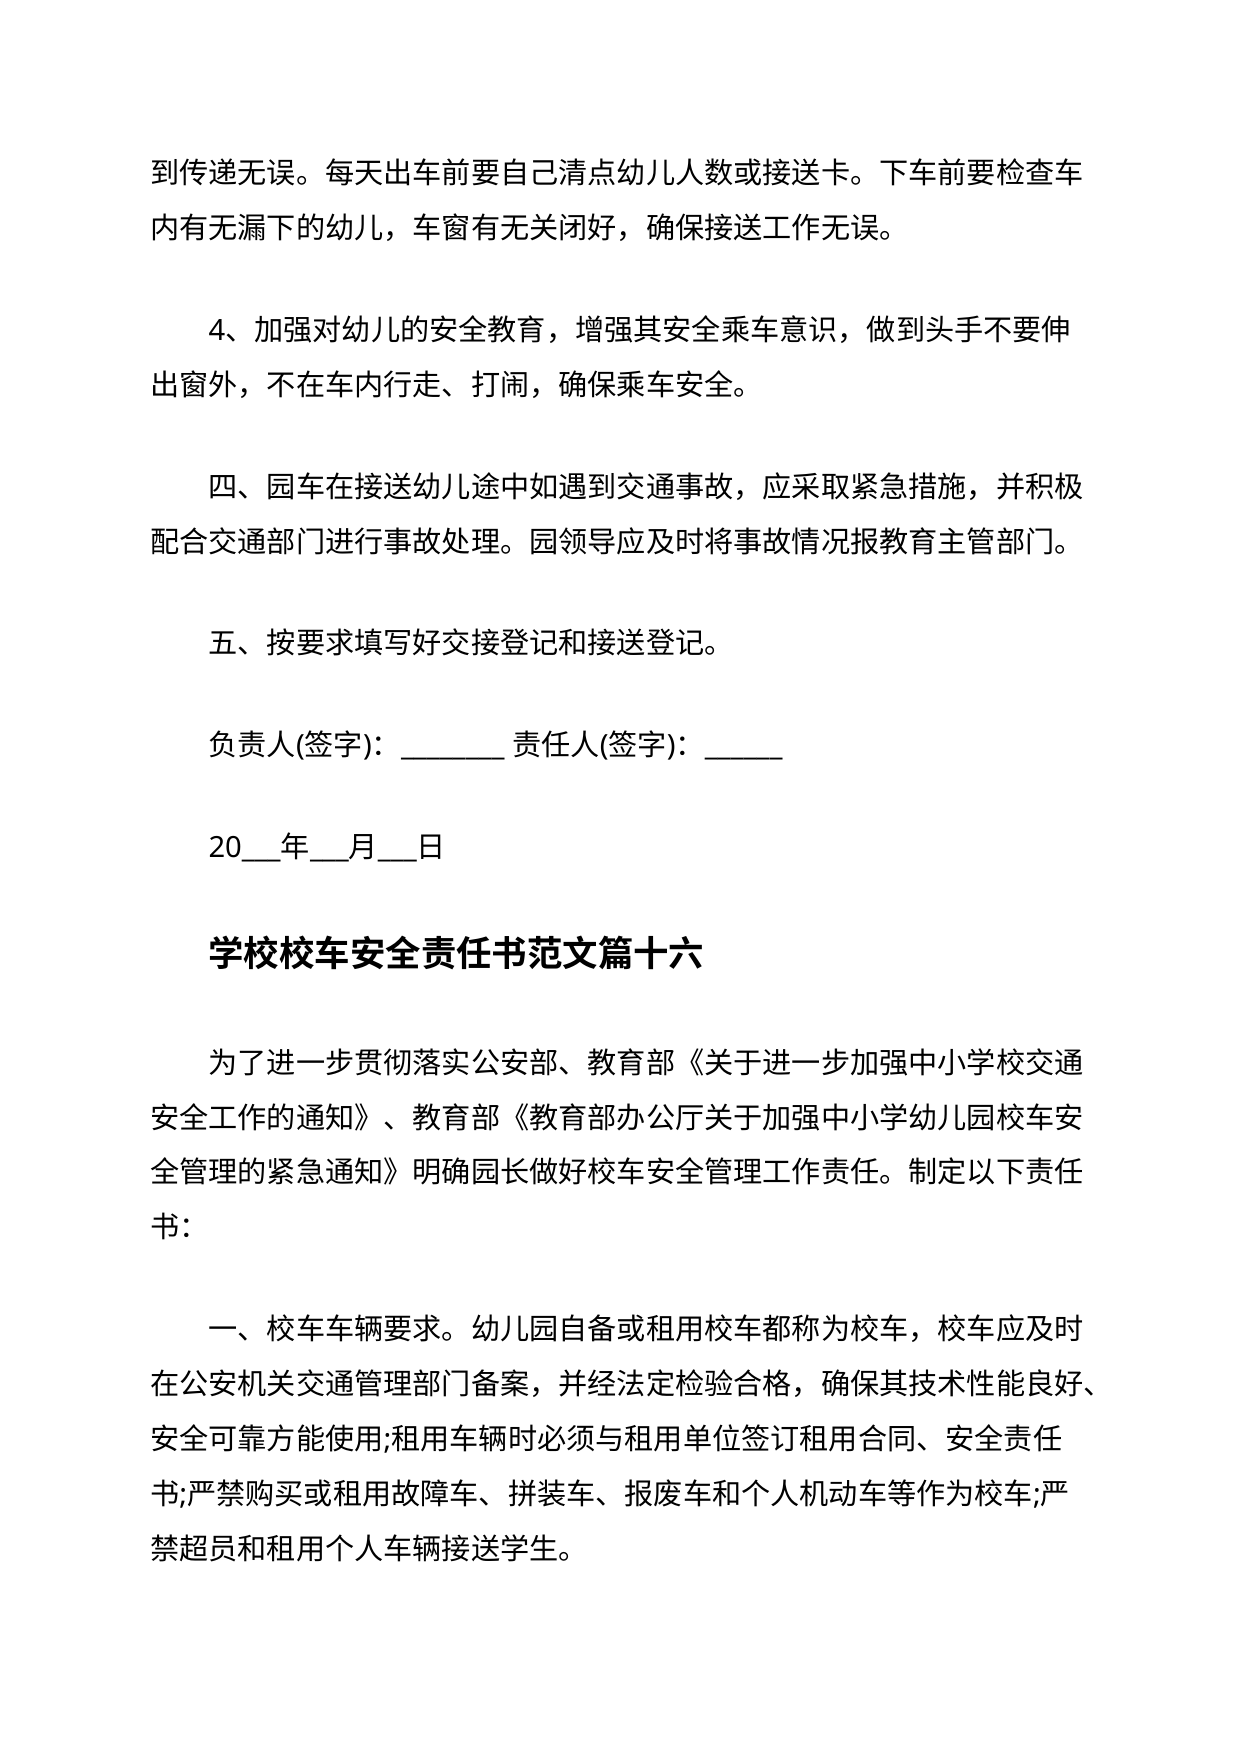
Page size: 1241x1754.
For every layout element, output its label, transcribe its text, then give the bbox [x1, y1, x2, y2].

text 负责人(签字)：________ 责任人(签字)：______ [150, 722, 1090, 764]
text 五、按要求填写好交接登记和接送登记。 [150, 620, 1090, 662]
text 学校校车安全责任书范文篇十六 [150, 926, 1090, 977]
text 4、加强对幼儿的安全教育，增强其安全乘车意识，做到头手不要伸出窗外，不在车内行走、打闹，确保乘车安全。 [150, 307, 1090, 404]
text 为了进一步贯彻落实公安部、教育部《关于进一步加强中小学校交通安全工作的通知》、教育部《教育部办公厅关于加强中小学幼儿园校车安全管理的紧急通知》明确园长做好校车安全管理工作责任。制定以下责任书： [150, 1039, 1090, 1246]
text 四、园车在接送幼儿途中如遇到交通事故，应采取紧急措施，并积极配合交通部门进行事故处理。园领导应及时将事故情况报教育主管部门。 [150, 463, 1090, 561]
text 一、校车车辆要求。幼儿园自备或租用校车都称为校车，校车应及时在公安机关交通管理部门备案，并经法定检验合格，确保其技术性能良好、安全可靠方能使用;租用车辆时必须与租用单位签订租用合同、安全责任书;严禁购买或租用故障车、拼装车、报废车和个人机动车等作为校车;严禁超员和租用个人车辆接送学生。 [150, 1306, 1090, 1568]
text 20___年___月___日 [150, 824, 1090, 866]
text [150, 150, 1090, 247]
